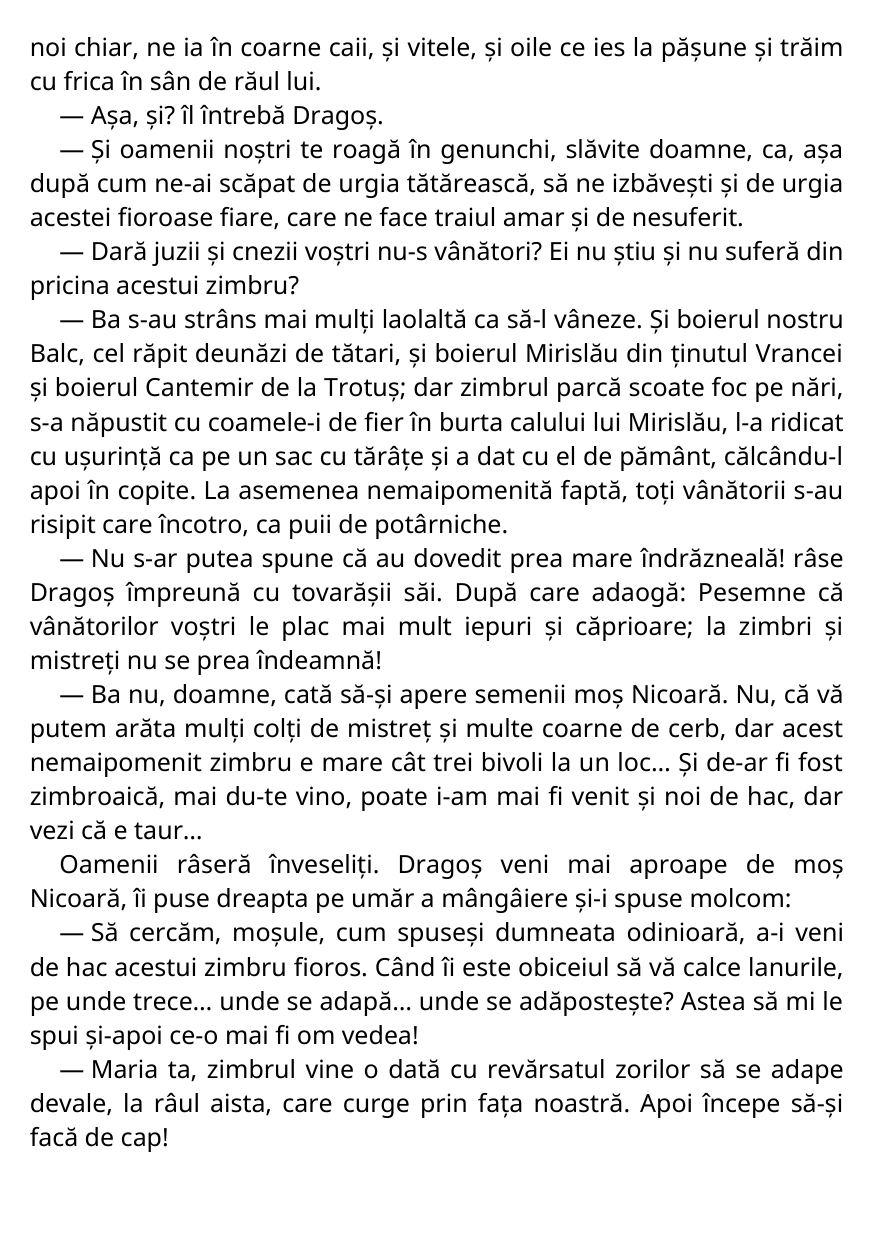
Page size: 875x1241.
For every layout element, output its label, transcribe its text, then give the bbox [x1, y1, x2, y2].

text — Și oamenii noștri te roagă în genunchi, slăvite doamne, ca, așa după cum ne-ai scăpat de urgia tătărească, să ne izbăvești și de urgia acestei fioroase fiare, care ne face traiul amar și de nesuferit. [29, 132, 844, 234]
text — Așa, și? îl întrebă Dragoș. [29, 98, 844, 132]
text — Să cercăm, moșule, cum spuseși dumneata odinioară, a-i veni de hac acestui zimbru fioros. Când îi este obiceiul să vă calce lanurile, pe unde trece… unde se adapă… unde se adăpostește? Astea să mi le spui și-apoi ce-o mai fi om vedea! [29, 915, 844, 1051]
text — Dară juzii și cnezii voștri nu-s vânători? Ei nu știu și nu suferă din pricina acestui zimbru? [29, 234, 844, 302]
text — Ba s-au strâns mai mulți laolaltă ca să-l vâneze. Și boierul nostru Balc, cel răpit deunăzi de tătari, și boierul Mirislău din ținutul Vrancei și boierul Cantemir de la Trotuș; dar zimbrul parcă scoate foc pe nări, s-a năpustit cu coamele-i de fier în burta calului lui Mirislău, l-a ridicat cu ușurință ca pe un sac cu tărâțe și a dat cu el de pământ, călcându-l apoi în copite. La asemenea nemaipomenită faptă, toți vânătorii s-au risipit care încotro, ca puii de potârniche. [29, 302, 844, 540]
text — Ba nu, doamne, cată să-și apere semenii moș Nicoară. Nu, că vă putem arăta mulți colți de mistreț și multe coarne de cerb, dar acest nemaipomenit zimbru e mare cât trei bivoli la un loc… Și de-ar fi fost zimbroaică, mai du-te vino, poate i-am mai fi venit și noi de hac, dar vezi că e taur… [29, 677, 844, 847]
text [29, 29, 844, 98]
text — Maria ta, zimbrul vine o dată cu revărsatul zorilor să se adape devale, la râul aista, care curge prin fața noastră. Apoi începe să-și facă de cap! [29, 1051, 844, 1153]
text — Nu s-ar putea spune că au dovedit prea mare îndrăzneală! râse Dragoș împreună cu tovarășii săi. După care adaogă: Pesemne că vânătorilor voștri le plac mai mult iepuri și căprioare; la zimbri și mistreți nu se prea îndeamnă! [29, 540, 844, 677]
text Oamenii râseră înveseliți. Dragoș veni mai aproape de moș Nicoară, îi puse dreapta pe umăr a mângâiere și-i spuse molcom: [29, 847, 844, 915]
